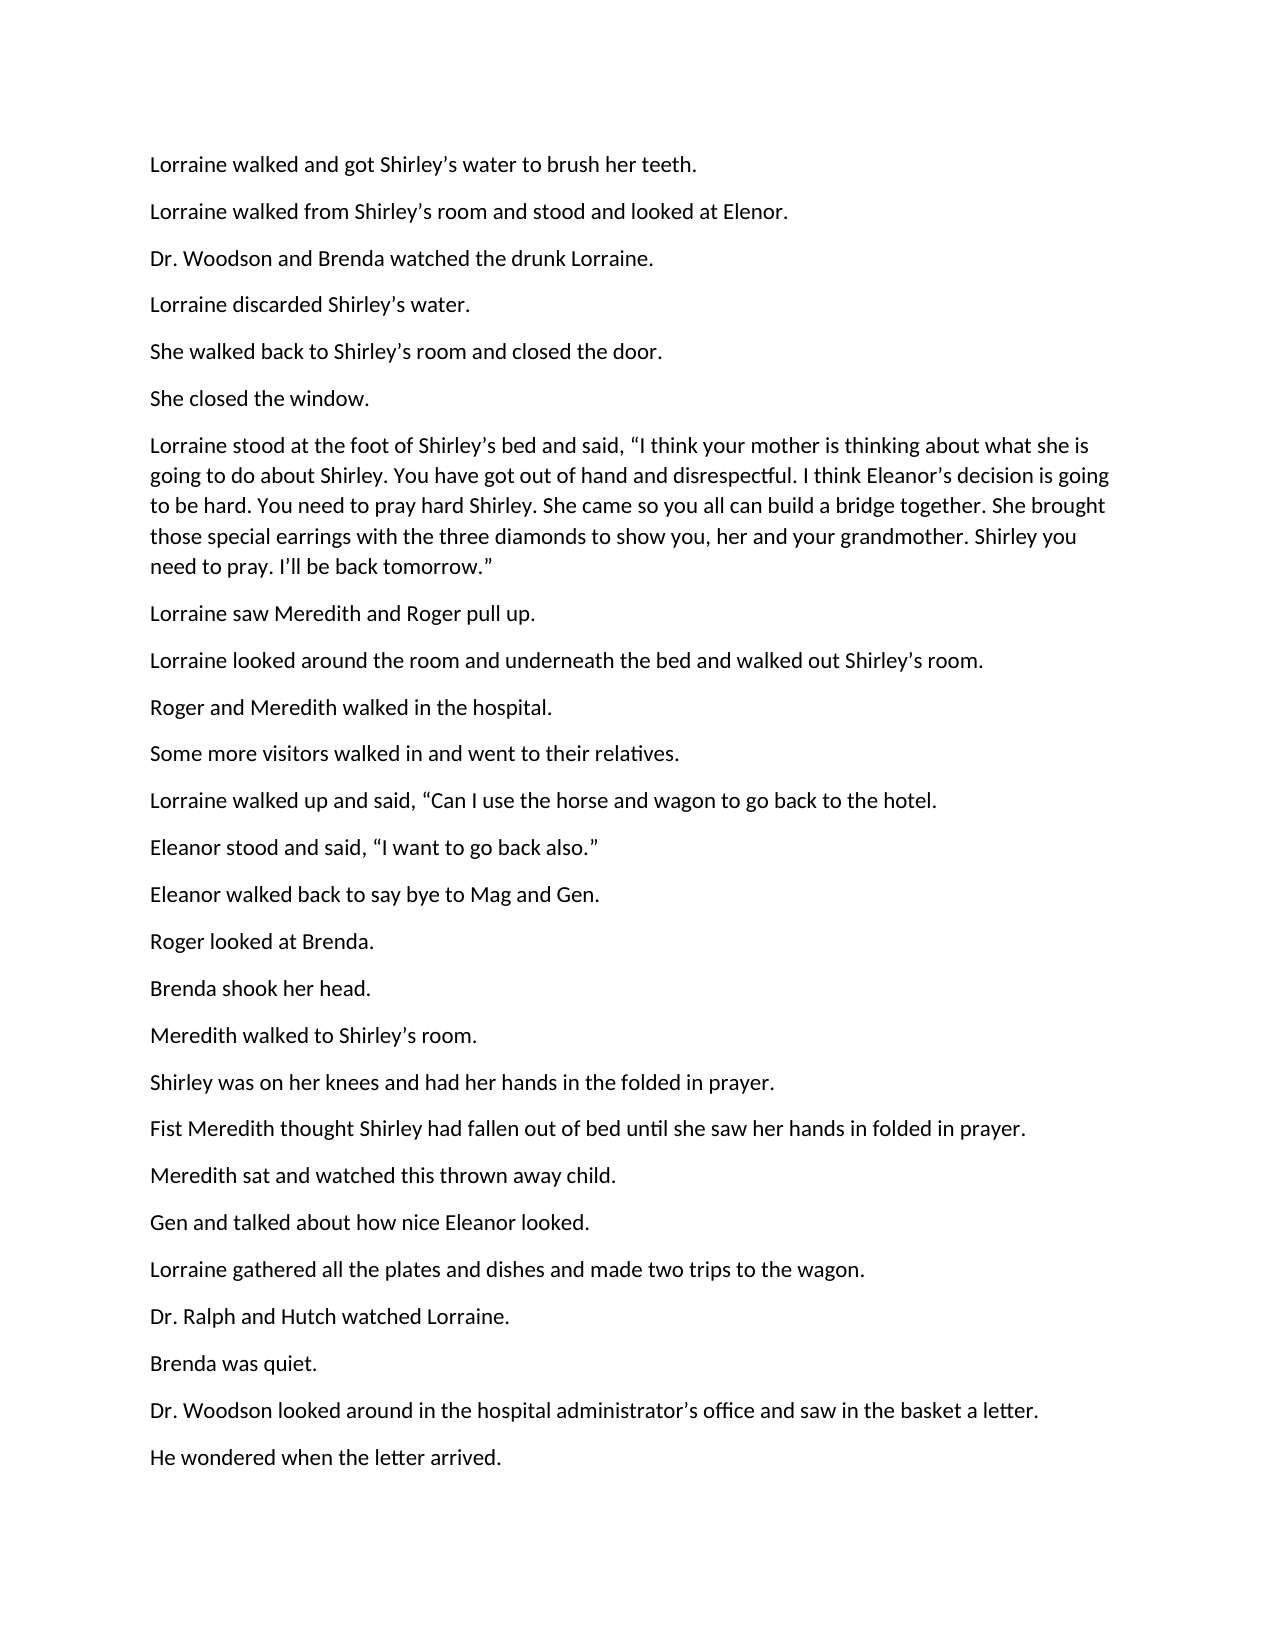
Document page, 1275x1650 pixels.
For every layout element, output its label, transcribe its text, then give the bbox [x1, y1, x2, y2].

text Lorraine saw Meredith and Roger pull up. [150, 599, 1125, 627]
text Lorraine walked from Shirley’s room and stood and looked at Elenor. [150, 197, 1125, 225]
text Lorraine discarded Shirley’s water. [150, 291, 1125, 319]
text Meredith walked to Shirley’s room. [150, 1021, 1125, 1049]
text Lorraine stood at the foot of Shirley’s bed and said, “I think your mother is thinking about what she is going to do about Shirley. You have got out of hand and disrespectful. I think Eleanor’s decision is going to be hard. You need to pray hard Shirley. She came so you all can build a bridge together. She brought those special earrings with the three diamonds to show you, her and your grandmother. Shirley you need to pray. I’ll be back tomorrow.” [150, 431, 1125, 580]
text Roger and Meredith walked in the hospital. [150, 693, 1125, 721]
text Dr. Woodson and Brenda watched the drunk Lorraine. [150, 244, 1125, 272]
text Eleanor walked back to say bye to Mag and Gen. [150, 880, 1125, 908]
text Brenda shook her head. [150, 974, 1125, 1002]
text Shirley was on her knees and had her hands in the folded in prayer. [150, 1068, 1125, 1096]
text Gen and talked about how nice Eleanor looked. [150, 1208, 1125, 1236]
text Lorraine looked around the room and underneath the bed and walked out Shirley’s room. [150, 646, 1125, 674]
text Some more visitors walked in and went to their relatives. [150, 739, 1125, 768]
text Eleanor stood and said, “I want to go back also.” [150, 833, 1125, 861]
text Dr. Woodson looked around in the hospital administrator’s office and saw in the basket a letter. [150, 1396, 1125, 1424]
text Meredith sat and watched this thrown away child. [150, 1161, 1125, 1189]
text Lorraine gathered all the plates and dishes and made two trips to the wagon. [150, 1255, 1125, 1283]
text Dr. Ralph and Hutch watched Lorraine. [150, 1302, 1125, 1330]
text She walked back to Shirley’s room and closed the door. [150, 337, 1125, 366]
text She closed the window. [150, 384, 1125, 412]
text He wondered when the letter arrived. [150, 1443, 1125, 1471]
text Roger looked at Brenda. [150, 927, 1125, 955]
text Lorraine walked up and said, “Can I use the horse and wagon to go back to the hotel. [150, 786, 1125, 814]
text Lorraine walked and got Shirley’s water to brush her teeth. [150, 150, 1125, 178]
text Fist Meredith thought Shirley had fallen out of bed until she saw her hands in folded in prayer. [150, 1114, 1125, 1143]
text Brenda was quiet. [150, 1349, 1125, 1377]
